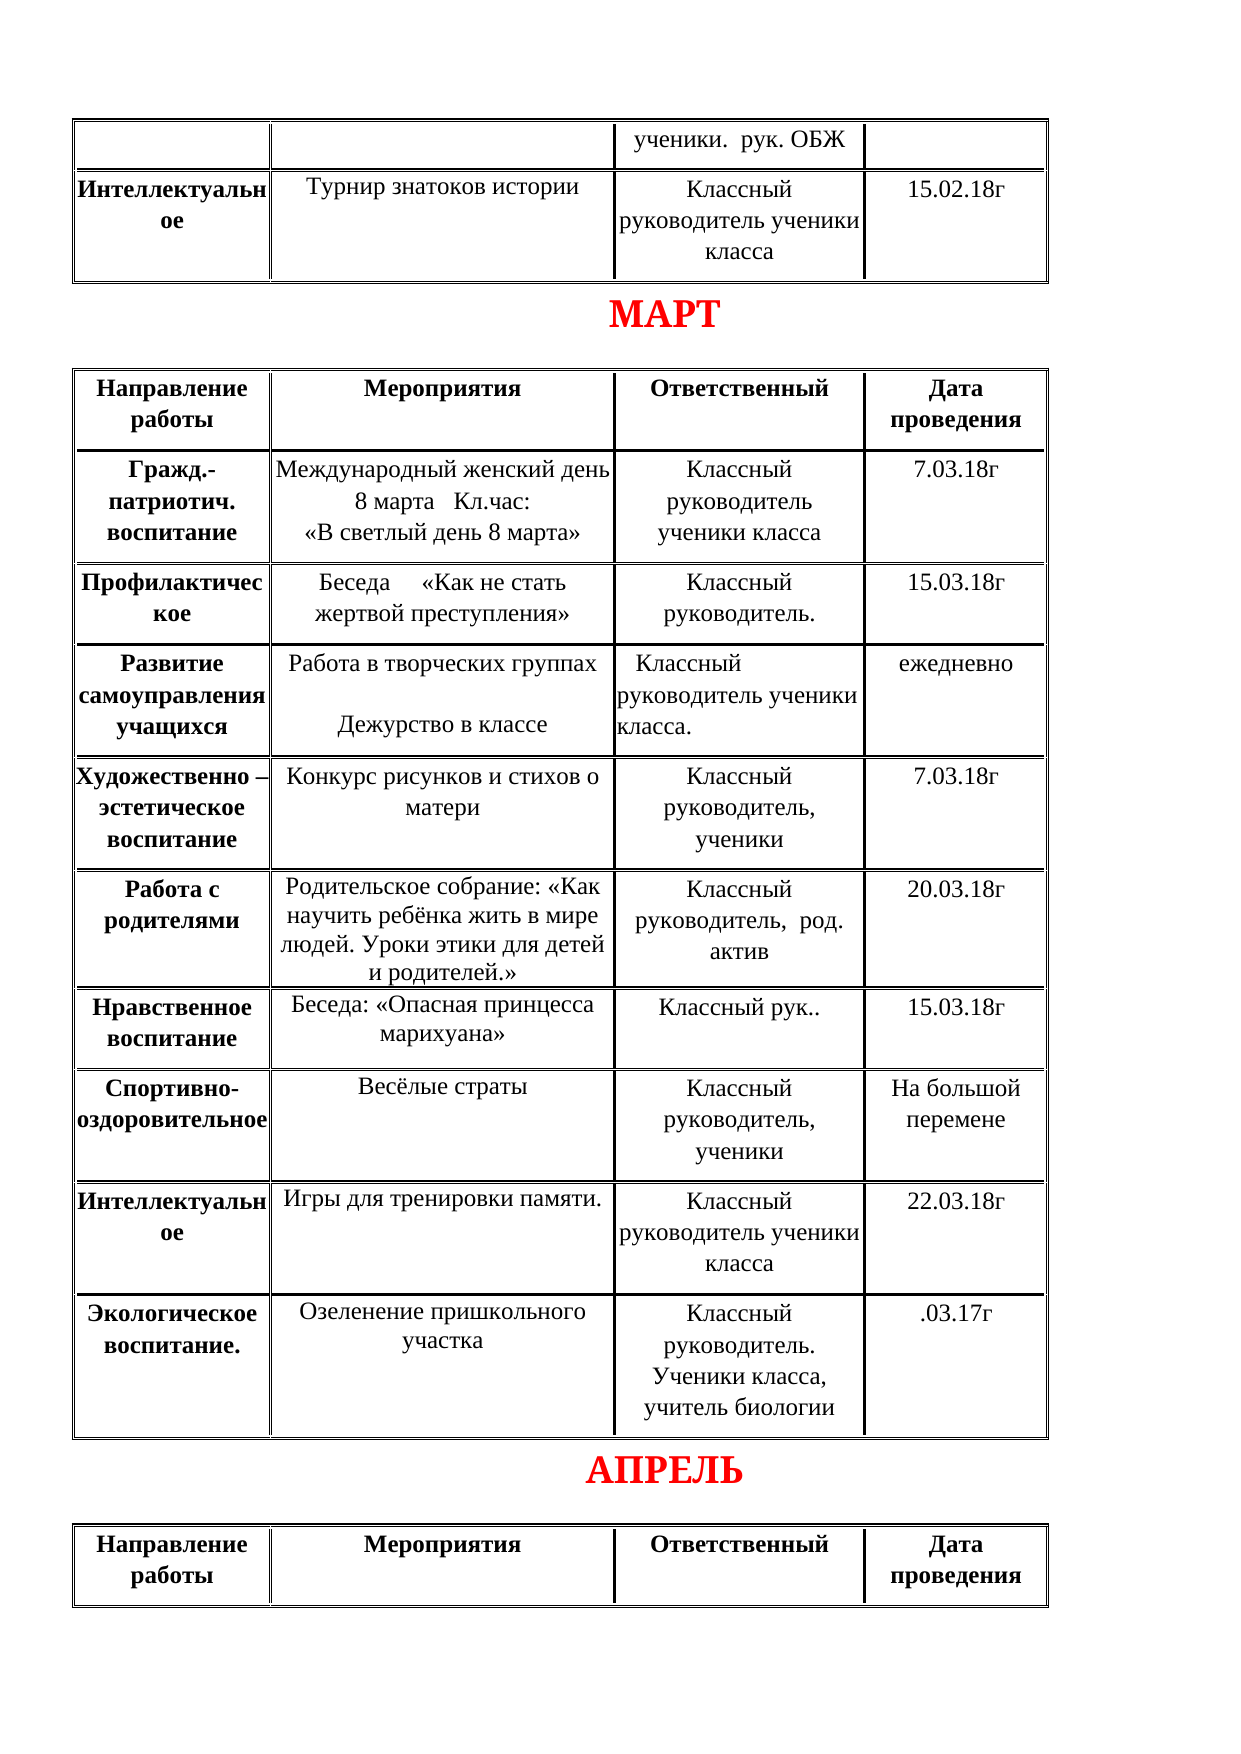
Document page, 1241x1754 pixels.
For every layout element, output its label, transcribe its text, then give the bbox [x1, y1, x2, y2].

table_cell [75, 122, 271, 168]
table_cell Игры для тренировки памяти. [272, 1184, 613, 1293]
table_cell На большой перемене [864, 1068, 1047, 1180]
table_cell 15.03.18г [866, 561, 1046, 643]
table_cell Классный руководитель. Ученики класса, учитель биологии [614, 1296, 864, 1437]
table_header Направление работы [75, 371, 271, 449]
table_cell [614, 122, 864, 168]
table_cell Международный женский день 8 марта Кл.час: «В светлый день 8 марта» [272, 452, 613, 561]
table_cell Развитие самоуправления учащихся [73, 643, 269, 755]
table_cell Интеллектуальное [75, 1180, 269, 1293]
table_cell Беседа: «Опасная принцесса марихуана» [272, 990, 613, 1068]
table_cell Весёлые страты [272, 1071, 613, 1180]
table_header Мероприятия [271, 1527, 614, 1605]
table_cell Гражд.-патриотич. воспитание [75, 449, 269, 561]
table_cell Турнир знатоков истории [271, 172, 614, 281]
table_cell Классный руководитель, ученики [616, 759, 863, 868]
table_cell Работа в творческих группах Дежурство в классе [272, 646, 613, 755]
table_cell 7.03.18г [866, 755, 1046, 868]
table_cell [271, 122, 614, 168]
table_cell Художественно – эстетическое воспитание [75, 755, 269, 868]
table_cell ежедневно [866, 643, 1047, 755]
table_cell Классный руководитель ученики класса. [616, 646, 863, 755]
text АПРЕЛЬ [177, 1449, 1152, 1492]
table_cell 15.03.18г [866, 986, 1046, 1068]
table_cell Спортивно-оздоровительное [73, 1068, 271, 1180]
text МАРТ [177, 293, 1152, 337]
table_cell Родительское собрание: «Как научить ребёнка жить в мире людей. Уроки этики для детей и родителей.» [272, 872, 613, 986]
table_cell Классный руководитель ученики класса [614, 172, 864, 281]
table_cell Нравственное воспитание [75, 986, 269, 1068]
table_header Дата проведения [864, 371, 1046, 449]
table_cell 23.02.18г [864, 122, 1046, 168]
table_cell .03.17г [864, 1293, 1047, 1437]
table_cell 15.02.18г [864, 168, 1046, 281]
table_cell Классный рук.. [616, 990, 863, 1068]
table_header Ответственный [614, 371, 864, 449]
table_cell Классный руководитель, род. актив [616, 872, 863, 986]
table_cell Профилактическое [75, 561, 269, 643]
table_cell Конкурс рисунков и стихов о матери [272, 759, 613, 868]
table_cell Экологическое воспитание. [73, 1293, 271, 1437]
table_cell 20.03.18г [866, 868, 1046, 986]
table_cell Беседа «Как не стать жертвой преступления» [272, 565, 613, 643]
table_cell Интеллектуальное [75, 168, 271, 281]
table_cell Работа с родителями [75, 868, 269, 986]
table_cell 7.03.18г [866, 449, 1046, 561]
table_header Направление работы [75, 1527, 271, 1605]
table_cell Классный руководитель, ученики [616, 1071, 863, 1180]
table_cell Классный руководитель ученики класса [616, 452, 863, 561]
table_cell Озеленение пришкольного участка [271, 1296, 614, 1437]
table_header Дата проведения [864, 1527, 1046, 1605]
table_header Ответственный [614, 1527, 864, 1605]
table_header Мероприятия [271, 371, 614, 449]
table_cell Классный руководитель ученики класса [616, 1184, 863, 1293]
table_cell 22.03.18г [866, 1180, 1046, 1293]
table_cell Классный руководитель. [616, 565, 863, 643]
